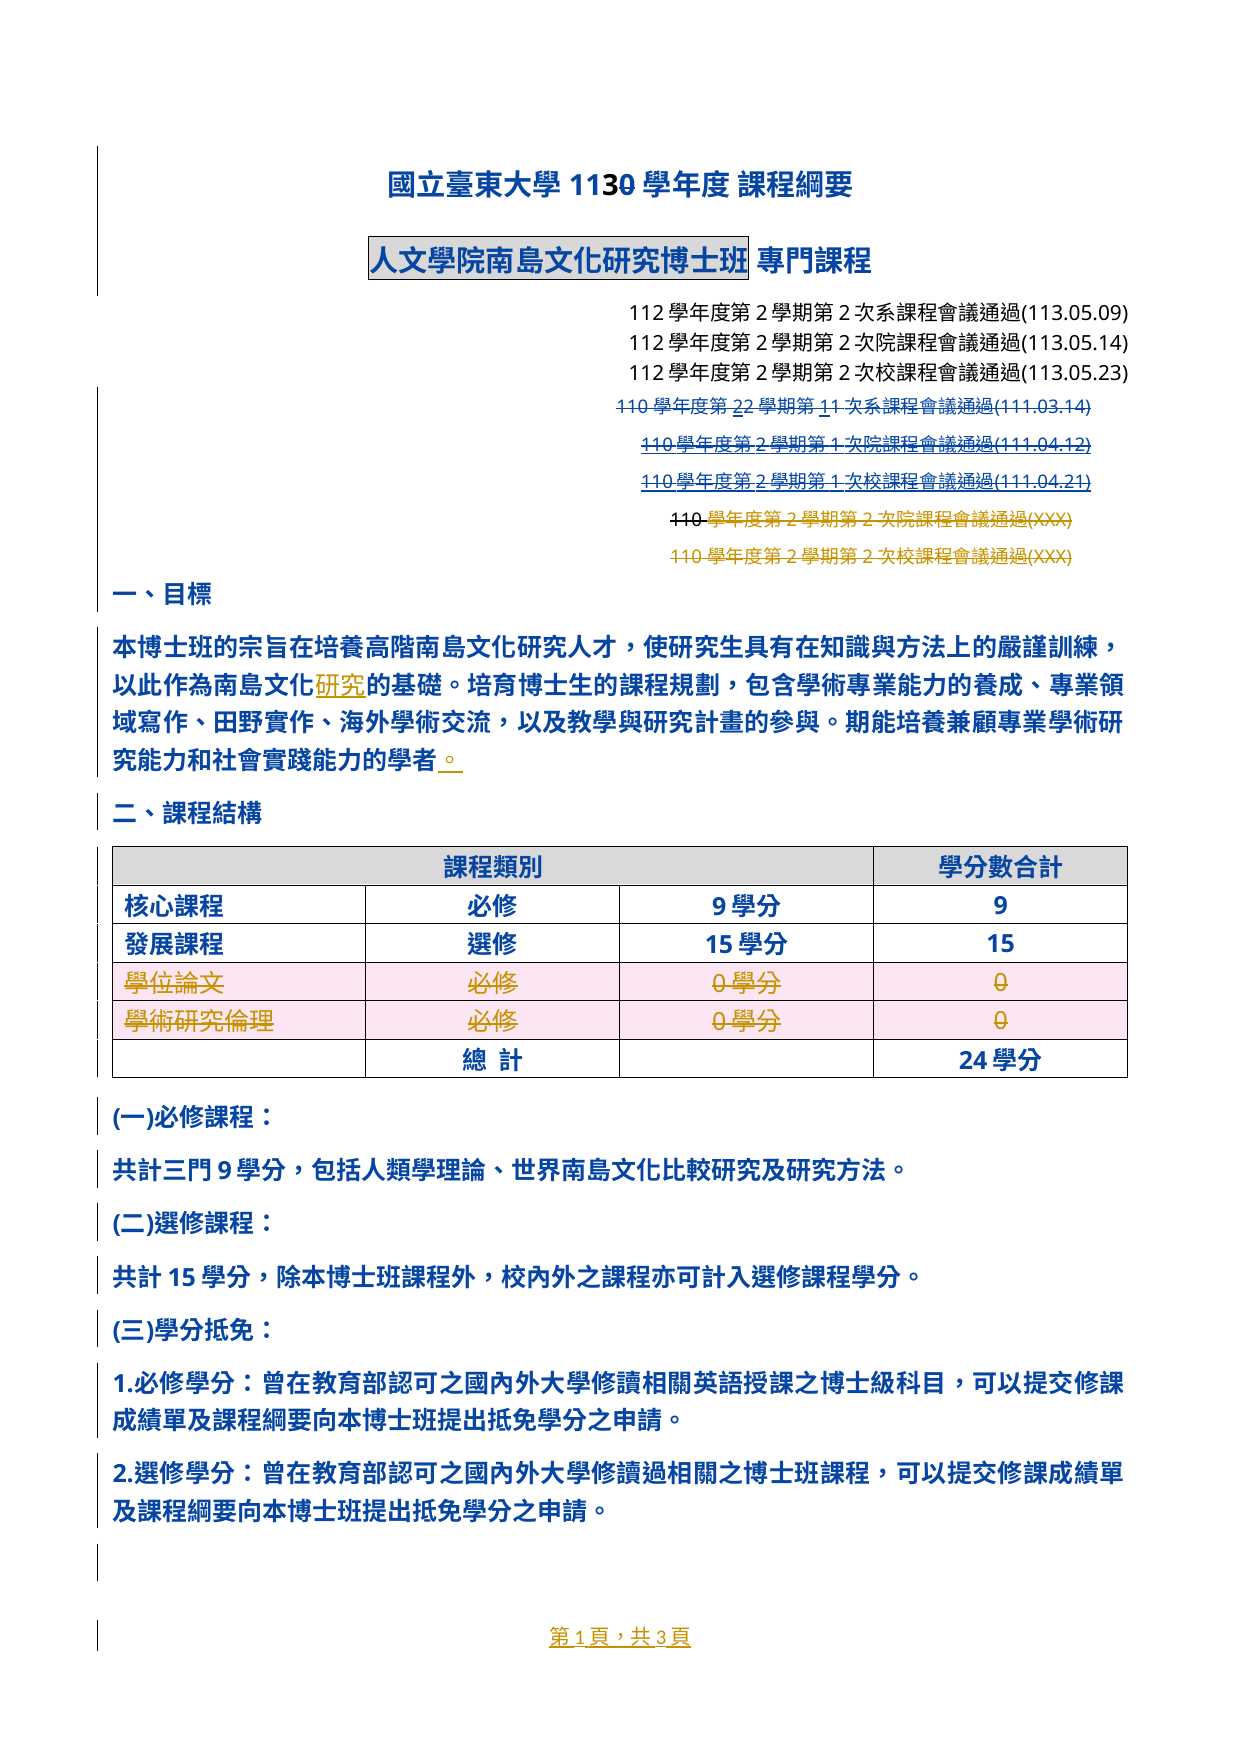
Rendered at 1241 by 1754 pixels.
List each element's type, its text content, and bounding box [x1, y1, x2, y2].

table_cell 9學分 [620, 886, 873, 923]
text 二、課程結構 [112, 793, 1128, 830]
text 1.必修學分：曾在教育部認可之國內外大學修讀相關英語授課之博士級科目，可以提交修課成績單及課程綱要向本博士班提出抵免學分之申請。 [112, 1363, 1128, 1438]
table_cell 必修 [366, 886, 619, 923]
table_header 課程類別 [113, 847, 873, 884]
text 共計15學分，除本博士班課程外，校內外之課程亦可計入選修課程學分。 [112, 1256, 1128, 1294]
text (一)必修課程： [112, 1097, 1128, 1134]
table_cell 24學分 [874, 1040, 1127, 1077]
table_cell 9 [874, 886, 1127, 923]
text 本博士班的宗旨在培養高階南島文化研究人才，使研究生具有在知識與方法上的嚴謹訓練，以此作為南島文化的基礎。培育博士生的課程規劃，包含學術專業能力的養成、專業領域寫作、田野實作、海外學術交流，以及教學與研究計畫的參與。期能培養兼顧專業學術研究能力和社會實踐能力的學者 [112, 627, 1128, 777]
text 112學年度第2學期第2次校課程會議通過(113.05.23) [112, 356, 1128, 387]
table_cell 總 計 [366, 1040, 619, 1077]
table_cell [113, 1040, 365, 1077]
table_cell 核心課程 [113, 886, 365, 923]
text 一、目標 [112, 574, 1128, 612]
text 人文學院南島文化研究博士班 專門課程 [112, 221, 1128, 296]
text 2.選修學分：曾在教育部認可之國內外大學修讀過相關之博士班課程，可以提交修課成績單及課程綱要向本博士班提出抵免學分之申請。 [112, 1453, 1128, 1528]
table_cell 選修 [366, 924, 619, 962]
table_cell 發展課程 [113, 924, 365, 962]
text 共計三門9學分，包括人類學理論、世界南島文化比較研究及研究方法。 [112, 1150, 1128, 1188]
text 112學年度第2學期第2次院課程會議通過(113.05.14) [112, 326, 1128, 356]
table_header 學分數合計 [874, 847, 1127, 884]
text (三)學分抵免： [112, 1309, 1128, 1347]
text 112學年度第2學期第2次系課程會議通過(113.05.09) [112, 296, 1128, 326]
text 國立臺東大學 113 學年度 課程綱要 [112, 146, 1128, 221]
text (二)選修課程： [112, 1203, 1128, 1241]
table_cell [620, 1040, 873, 1077]
table_cell 15學分 [620, 924, 873, 962]
table_cell 15 [874, 924, 1127, 962]
